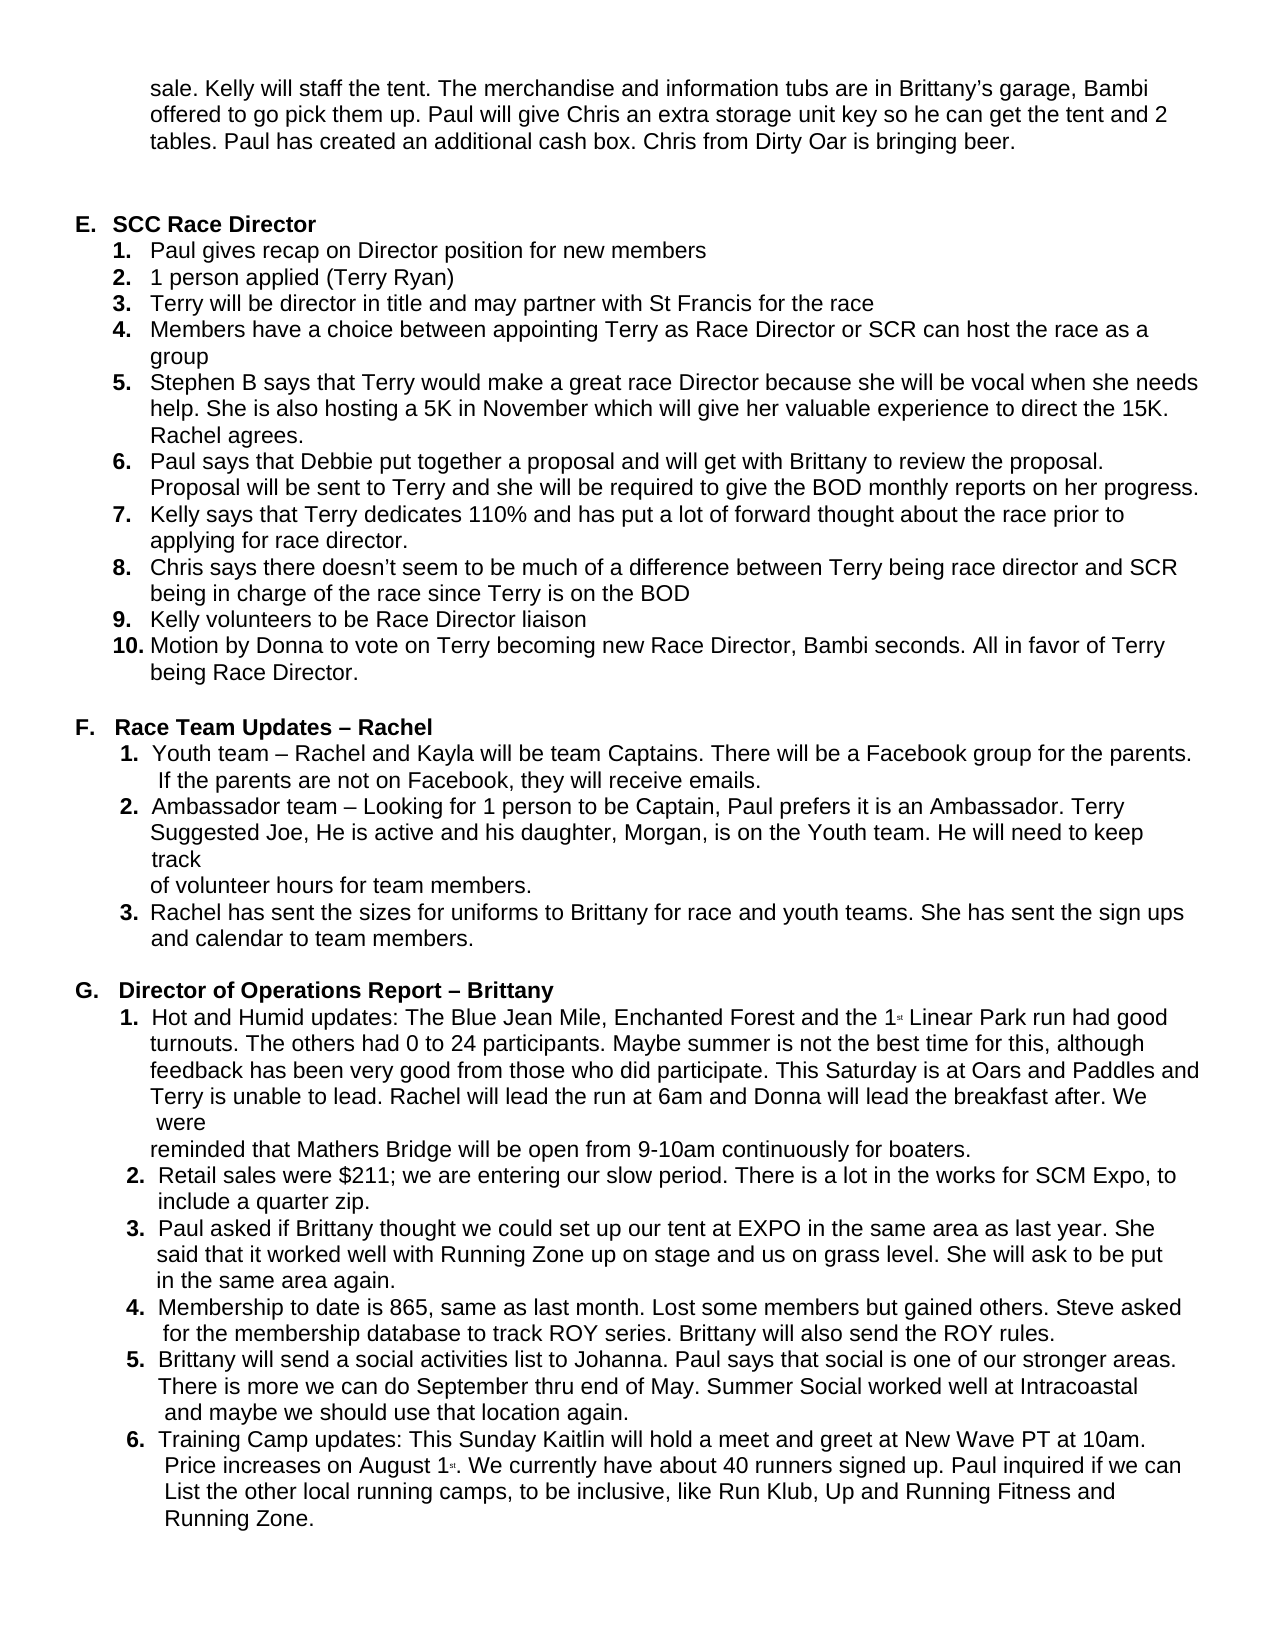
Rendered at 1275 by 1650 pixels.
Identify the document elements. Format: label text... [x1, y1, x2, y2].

text Running Zone. [126, 1504, 1200, 1531]
list Chris says there doesn’t seem to be much of a difference between Terry being race director and SCR being in charge of the race since Terry is on the BOD [112, 553, 1200, 606]
list Paul says that Debbie put together a proposal and will get with Brittany to review the proposal. Proposal will be sent to Terry and she will be required to give the BOD monthly reports on her progress. [112, 448, 1200, 501]
text feedback has been very good from those who did participate. This Saturday is at Oars and Paddles and [75, 1057, 1200, 1083]
text List the other local running camps, to be inclusive, like Run Klub, Up and Running Fitness and [126, 1478, 1200, 1504]
text and calendar to team members. [75, 925, 1200, 951]
text reminded that Mathers Bridge will be open from 9-10am continuously for boaters. [75, 1136, 1200, 1162]
list 1 person applied (Terry Ryan) [112, 263, 1200, 290]
text 1. Youth team – Rachel and Kayla will be team Captains. There will be a Facebook group for the parents. [120, 740, 1200, 767]
text in the same area again. [126, 1267, 1200, 1294]
text 6. Training Camp updates: This Sunday Kaitlin will hold a meet and greet at New Wave PT at 10am. [126, 1426, 1200, 1452]
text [150, 75, 1200, 154]
text Price increases on August 1st. We currently have about 40 runners signed up. Paul inquired if we can [126, 1452, 1200, 1478]
text of volunteer hours for team members. [75, 872, 1200, 898]
text There is more we can do September thru end of May. Summer Social worked well at Intracoastal [126, 1373, 1200, 1399]
text 2. Retail sales were $211; we are entering our slow period. There is a lot in the works for SCM Expo, to [126, 1162, 1200, 1188]
text and maybe we should use that location again. [126, 1399, 1200, 1426]
text track [75, 846, 1200, 872]
list Paul gives recap on Director position for new members [112, 237, 1200, 263]
list Kelly says that Terry dedicates 110% and has put a lot of forward thought about the race prior to applying for race director. [112, 501, 1200, 553]
text said that it worked well with Running Zone up on stage and us on grass level. She will ask to be put [126, 1241, 1200, 1267]
text 3. Rachel has sent the sizes for uniforms to Brittany for race and youth teams. She has sent the sign ups [75, 898, 1200, 925]
text 5. Brittany will send a social activities list to Johanna. Paul says that social is one of our stronger areas. [126, 1346, 1200, 1373]
text 1. Hot and Humid updates: The Blue Jean Mile, Enchanted Forest and the 1st Linear Park run had good [75, 1004, 1200, 1030]
text 4. Membership to date is 865, same as last month. Lost some members but gained others. Steve asked [75, 1294, 1200, 1320]
list Stephen B says that Terry would make a great race Director because she will be vocal when she needs help. She is also hosting a 5K in November which will give her valuable experience to direct the 15K. Rachel agrees. [112, 369, 1200, 448]
list Motion by Donna to vote on Terry becoming new Race Director, Bambi seconds. All in favor of Terry being Race Director. [112, 632, 1200, 685]
text If the parents are not on Facebook, they will receive emails. [75, 767, 1200, 793]
text 2. Ambassador team – Looking for 1 person to be Captain, Paul prefers it is an Ambassador. Terry [75, 793, 1200, 819]
text 3. Paul asked if Brittany thought we could set up our tent at EXPO in the same area as last year. She [126, 1215, 1200, 1241]
text were [75, 1109, 1200, 1136]
text F. Race Team Updates – Rachel [75, 714, 1200, 740]
list Members have a choice between appointing Terry as Race Director or SCR can host the race as a group [112, 316, 1200, 369]
list Terry will be director in title and may partner with St Francis for the race [112, 290, 1200, 316]
text Terry is unable to lead. Rachel will lead the run at 6am and Donna will lead the breakfast after. We [75, 1083, 1200, 1109]
list SCC Race Director [75, 211, 1200, 237]
text turnouts. The others had 0 to 24 participants. Maybe summer is not the best time for this, although [75, 1030, 1200, 1057]
list Kelly volunteers to be Race Director liaison [112, 606, 1200, 632]
text G. Director of Operations Report – Brittany [75, 977, 1200, 1004]
text Suggested Joe, He is active and his daughter, Morgan, is on the Youth team. He will need to keep [75, 819, 1200, 846]
text include a quarter zip. [126, 1188, 1200, 1215]
text for the membership database to track ROY series. Brittany will also send the ROY rules. [75, 1320, 1200, 1346]
